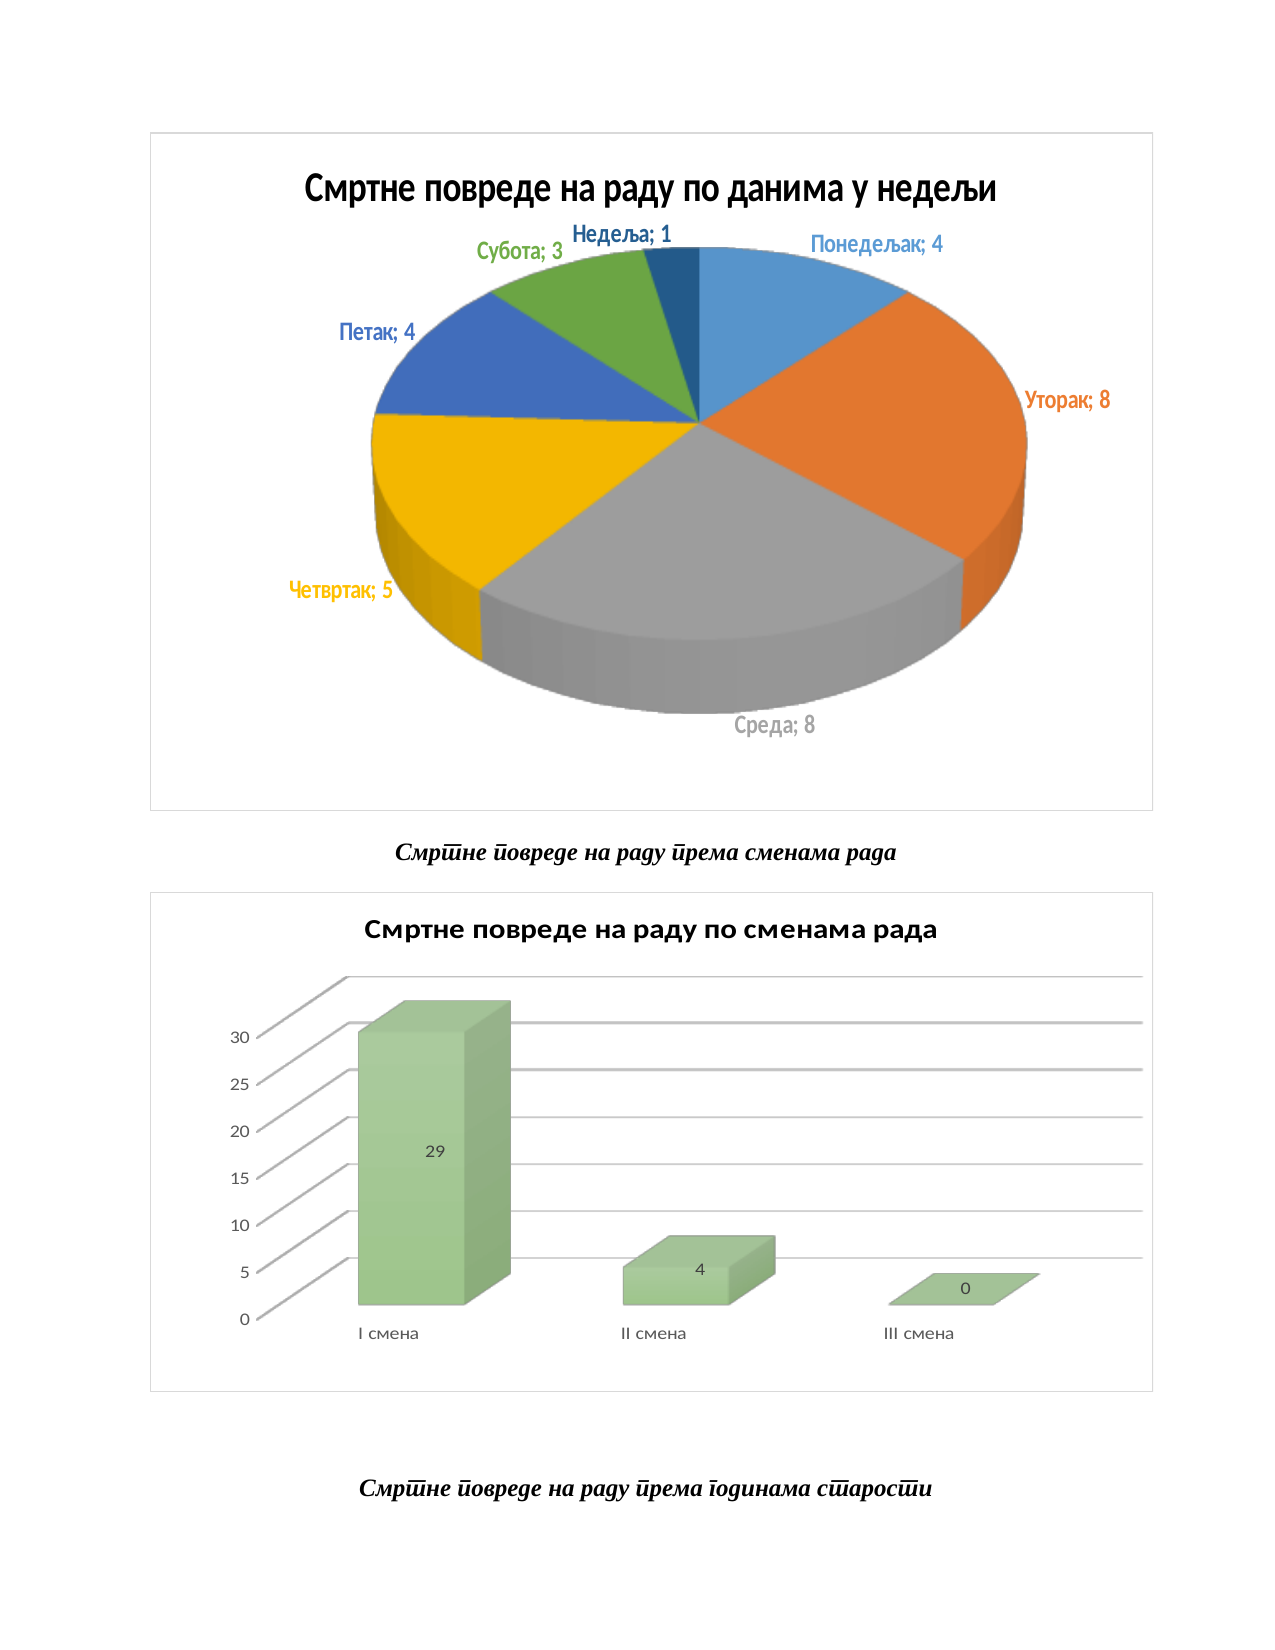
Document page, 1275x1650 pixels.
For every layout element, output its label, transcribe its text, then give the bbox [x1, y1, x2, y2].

text Смртне повреде на раду према сменама рада [150, 837, 1144, 866]
text Смртне повреде на раду према годинама старости [150, 1473, 1144, 1502]
